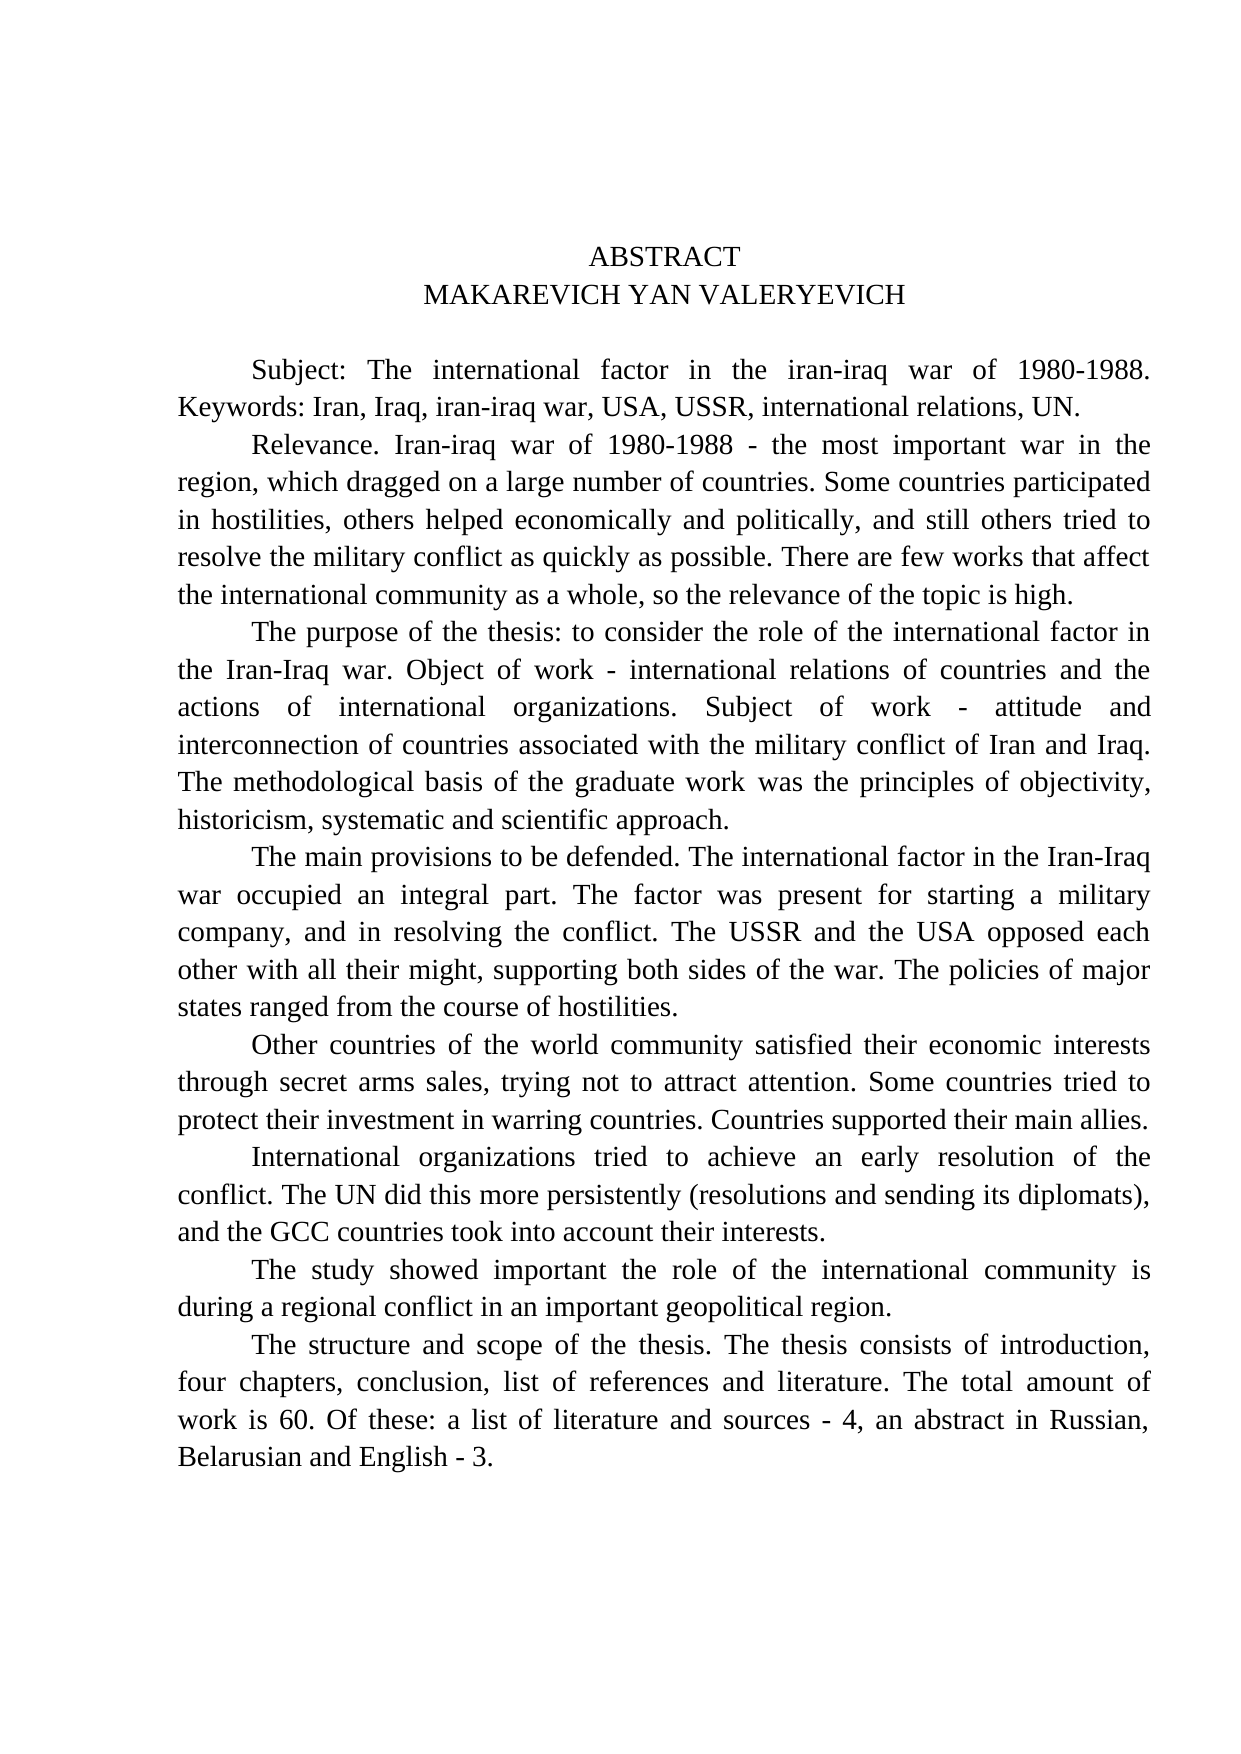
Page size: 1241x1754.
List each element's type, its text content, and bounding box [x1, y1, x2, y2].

text Relevance. Iran-iraq war of 1980-1988 - the most important war in the region, which dragged on a large number of countries. Some countries participated in hostilities, others helped economically and politically, and still others tried to resolve the military conflict as quickly as possible. There are few works that affect the international community as a whole, so the relevance of the topic is high. [177, 424, 1152, 612]
text The structure and scope of the thesis. The thesis consists of introduction, four chapters, conclusion, list of references and literature. The total amount of work is 60. Of these: a list of literature and sources - 4, an abstract in Russian, Belarusian and English - 3. [177, 1324, 1152, 1474]
text The study showed important the role of the international community is during a regional conflict in an important geopolitical region. [177, 1249, 1152, 1324]
text The purpose of the thesis: to consider the role of the international factor in the Iran-Iraq war. Object of work - international relations of countries and the actions of international organizations. Subject of work - attitude and interconnection of countries associated with the military conflict of Iran and Iraq. The methodological basis of the graduate work was the principles of objectivity, historicism, systematic and scientific approach. [177, 612, 1152, 837]
text Subject: The international factor in the iran-iraq war of 1980-1988. Keywords: Iran, Iraq, iran-iraq war, USA, USSR, international relations, UN. [177, 349, 1152, 424]
text ABSTRACT [177, 237, 1152, 274]
text MAKAREVICH YAN VALERYEVICH [177, 274, 1152, 349]
text Other countries of the world community satisfied their economic interests through secret arms sales, trying not to attract attention. Some countries tried to protect their investment in warring countries. Countries supported their main allies. [177, 1024, 1152, 1137]
text International organizations tried to achieve an early resolution of the conflict. The UN did this more persistently (resolutions and sending its diplomats), and the GCC countries took into account their interests. [177, 1137, 1152, 1249]
text The main provisions to be defended. The international factor in the Iran-Iraq war occupied an integral part. The factor was present for starting a military company, and in resolving the conflict. The USSR and the USA opposed each other with all their might, supporting both sides of the war. The policies of major states ranged from the course of hostilities. [177, 837, 1152, 1024]
